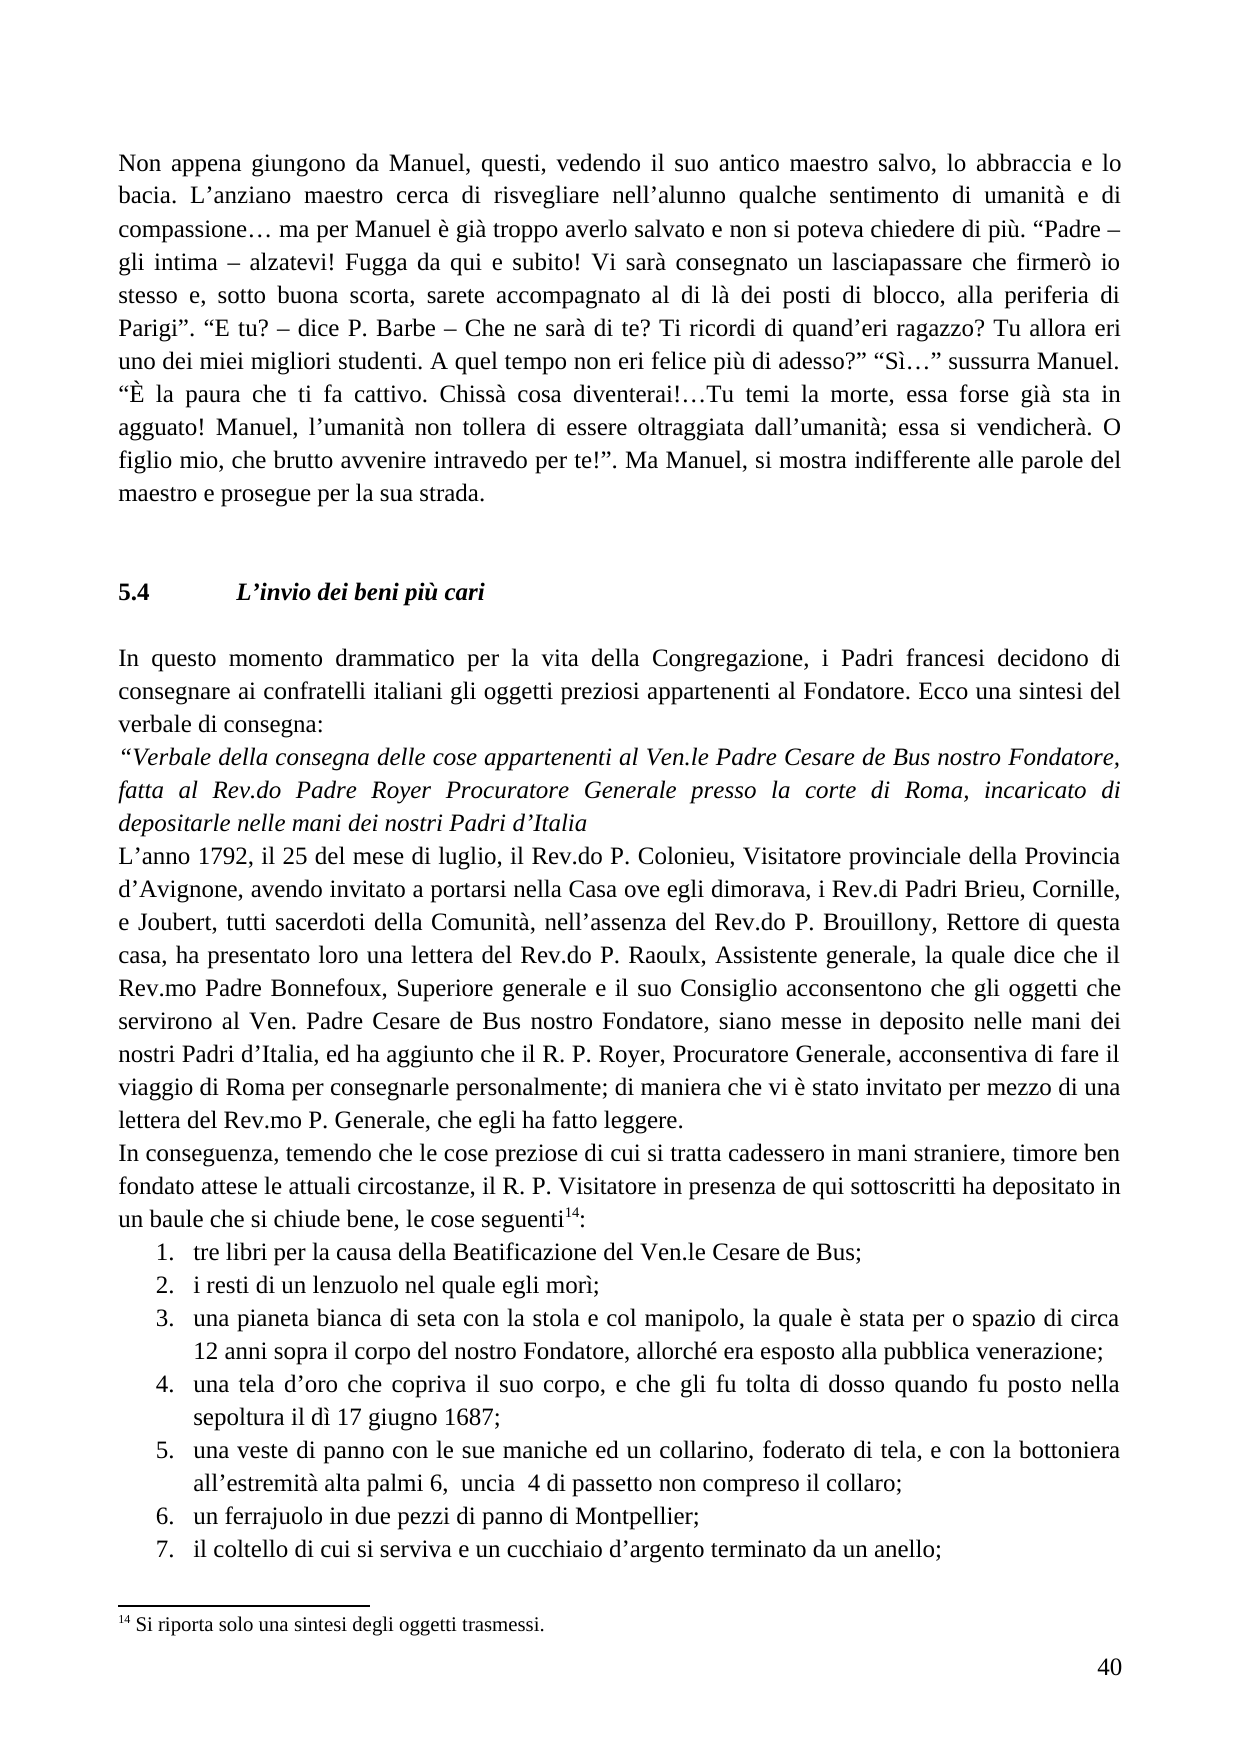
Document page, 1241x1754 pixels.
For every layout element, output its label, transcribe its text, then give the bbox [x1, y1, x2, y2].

text L’anno 1792, il 25 del mese di luglio, il Rev.do P. Colonieu, Visitatore provinciale della Provincia d’Avignone, avendo invitato a portarsi nella Casa ove egli dimorava, i Rev.di Padri Brieu, Cornille, e Joubert, tutti sacerdoti della Comunità, nell’assenza del Rev.do P. Brouillony, Rettore di questa casa, ha presentato loro una lettera del Rev.do P. Raoulx, Assistente generale, la quale dice che il Rev.mo Padre Bonnefoux, Superiore generale e il suo Consiglio acconsentono che gli oggetti che servirono al Ven. Padre Cesare de Bus nostro Fondatore, siano messe in deposito nelle mani dei nostri Padri d’Italia, ed ha aggiunto che il R. P. Royer, Procuratore Generale, acconsentiva di fare il viaggio di Roma per consegnarle personalmente; di maniera che vi è stato invitato per mezzo di una lettera del Rev.mo P. Generale, che egli ha fatto leggere. [118, 841, 1122, 1134]
list una veste di panno con le sue maniche ed un collarino, foderato di tela, e con la bottoniera all’estremità alta palmi 6, uncia 4 di passetto non compreso il collaro; [156, 1435, 1122, 1497]
text “Verbale della consegna delle cose appartenenti al Ven.le Padre Cesare de Bus nostro Fondatore, fatta al Rev.do Padre Royer Procuratore Generale presso la corte di Roma, incaricato di depositarle nelle mani dei nostri Padri d’Italia [118, 742, 1122, 837]
list tre libri per la causa della Beatificazione del Ven.le Cesare de Bus; [156, 1237, 1122, 1266]
list una tela d’oro che copriva il suo corpo, e che gli fu tolta di dosso quando fu posto nella sepoltura il dì 17 giugno 1687; [156, 1369, 1122, 1431]
list il coltello di cui si serviva e un cucchiaio d’argento terminato da un anello; [156, 1534, 1122, 1563]
text In questo momento drammatico per la vita della Congregazione, i Padri francesi decidono di consegnare ai confratelli italiani gli oggetti preziosi appartenenti al Fondatore. Ecco una sintesi del verbale di consegna: [118, 643, 1122, 738]
text In conseguenza, temendo che le cose preziose di cui si tratta cadessero in mani straniere, timore ben fondato attese le attuali circostanze, il R. P. Visitatore in presenza de qui sottoscritti ha depositato in un baule che si chiude bene, le cose seguenti: [118, 1138, 1122, 1233]
list i resti di un lenzuolo nel quale egli morì; [156, 1270, 1122, 1299]
list una pianeta bianca di seta con la stola e col manipolo, la quale è stata per o spazio di circa 12 anni sopra il corpo del nostro Fondatore, allorché era esposto alla pubblica venerazione; [156, 1303, 1122, 1365]
text 5.4 L’invio dei beni più cari [118, 577, 1122, 606]
text Non appena giungono da Manuel, questi, vedendo il suo antico maestro salvo, lo abbraccia e lo bacia. L’anziano maestro cerca di risvegliare nell’alunno qualche sentimento di umanità e di compassione… ma per Manuel è già troppo averlo salvato e non si poteva chiedere di più. “Padre – gli intima – alzatevi! Fugga da qui e subito! Vi sarà consegnato un lasciapassare che firmerò io stesso e, sotto buona scorta, sarete accompagnato al di là dei posti di blocco, alla periferia di Parigi”. “E tu? – dice P. Barbe – Che ne sarà di te? Ti ricordi di quand’eri ragazzo? Tu allora eri uno dei miei migliori studenti. A quel tempo non eri felice più di adesso?” “Sì…” sussurra Manuel. “È la paura che ti fa cattivo. Chissà cosa diventerai!…Tu temi la morte, essa forse già sta in agguato! Manuel, l’umanità non tollera di essere oltraggiata dall’umanità; essa si vendicherà. O figlio mio, che brutto avvenire intravedo per te!”. Ma Manuel, si mostra indifferente alle parole del maestro e prosegue per la sua strada. [118, 148, 1122, 507]
list un ferrajuolo in due pezzi di panno di Montpellier; [156, 1501, 1122, 1530]
